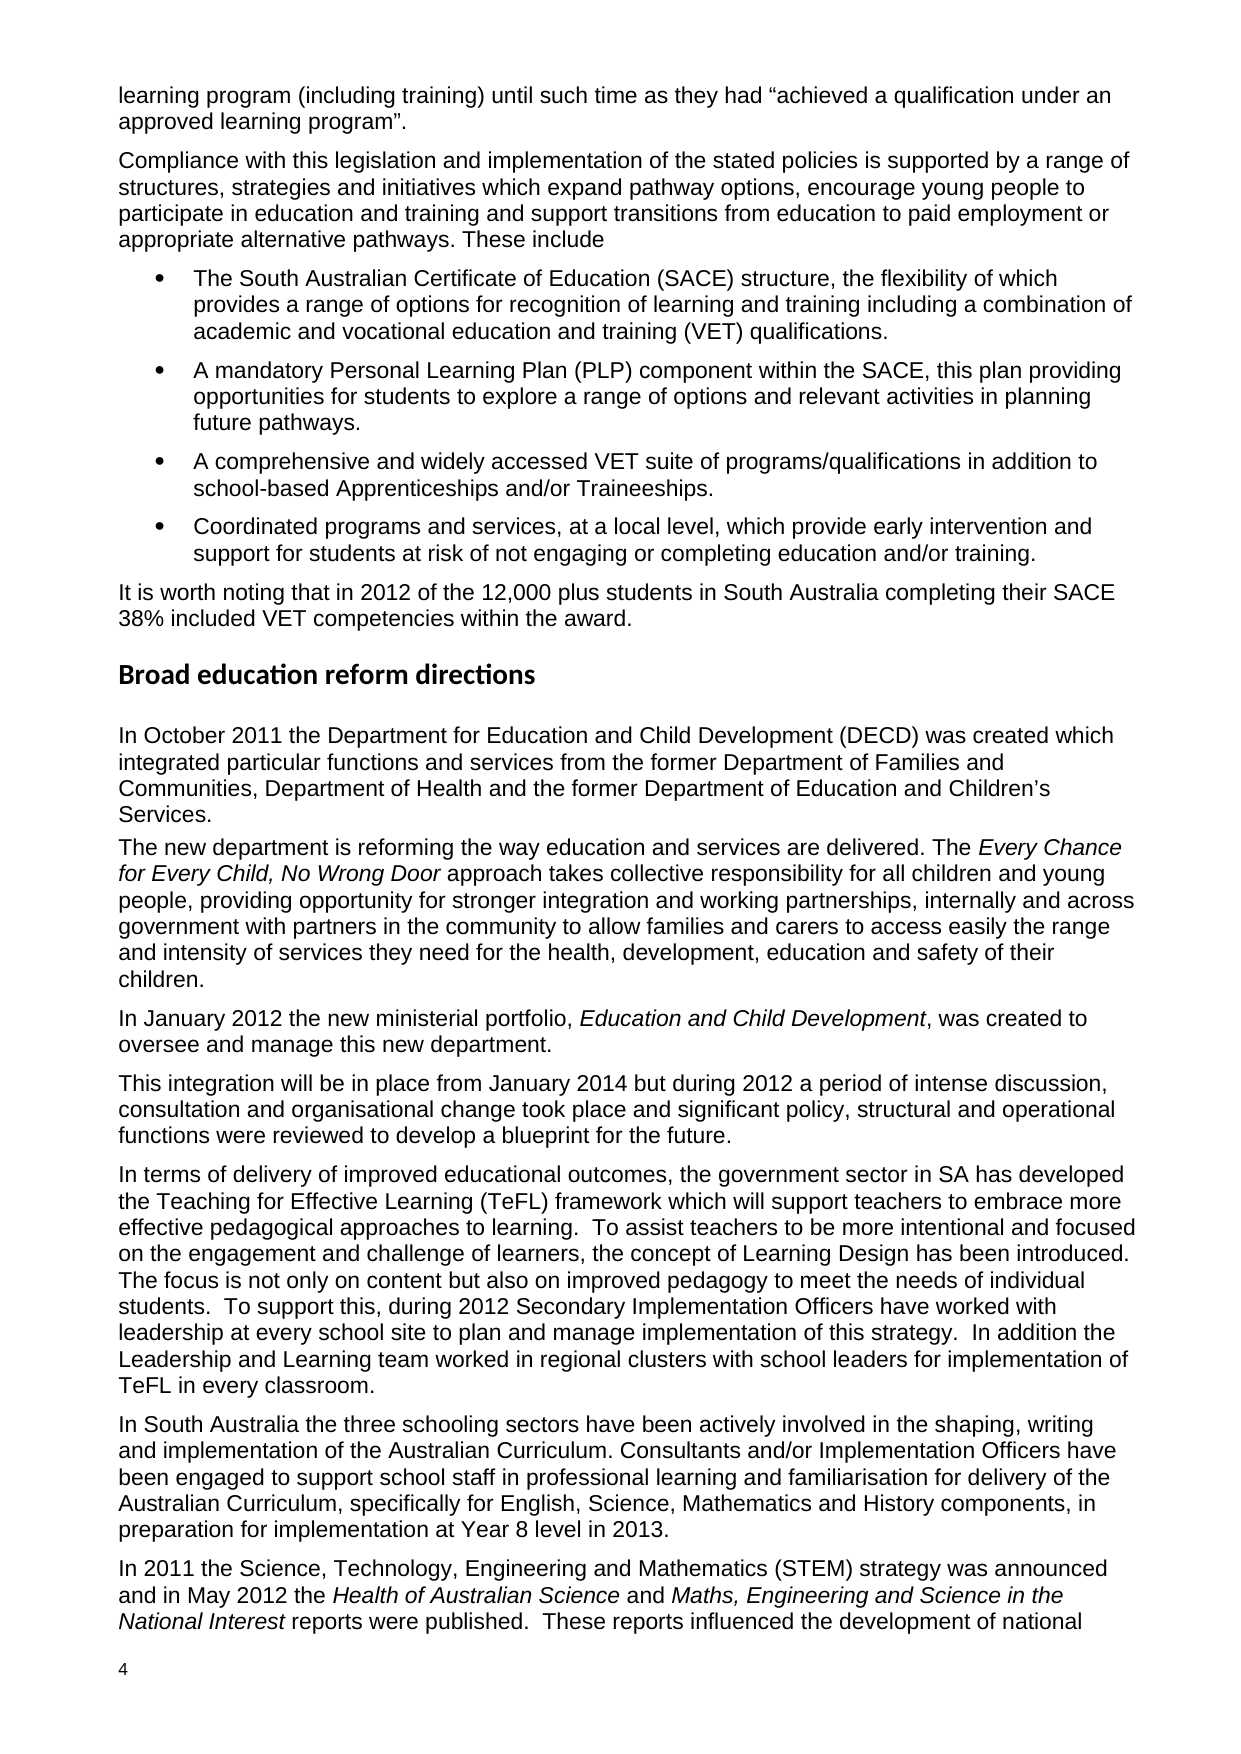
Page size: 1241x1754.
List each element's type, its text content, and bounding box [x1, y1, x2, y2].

text Compliance with this legislation and implementation of the stated policies is supported by a range of structures, strategies and initiatives which expand pathway options, encourage young people to participate in education and training and support transitions from education to paid employment or appropriate alternative pathways. These include [118, 147, 1137, 252]
subtitle Broad education reform directions [118, 656, 1137, 692]
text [118, 82, 1137, 134]
text It is worth noting that in 2012 of the 12,000 plus students in South Australia completing their SACE 38% included VET competencies within the award. [118, 578, 1137, 631]
text In South Australia the three schooling sectors have been actively involved in the shaping, writing and implementation of the Australian Curriculum. Consultants and/or Implementation Officers have been engaged to support school staff in professional learning and familiarisation for delivery of the Australian Curriculum, specifically for English, Science, Mathematics and History components, in preparation for implementation at Year 8 level in 2013. [118, 1411, 1137, 1543]
text In January 2012 the new ministerial portfolio, Education and Child Development, was created to oversee and manage this new department. [118, 1004, 1137, 1057]
text The new department is reforming the way education and services are delivered. The Every Chance for Every Child, No Wrong Door approach takes collective responsibility for all children and young people, providing opportunity for stronger integration and working partnerships, internally and across government with partners in the community to allow families and carers to access easily the range and intensity of services they need for the health, development, education and safety of their children. [118, 834, 1137, 992]
list A comprehensive and widely accessed VET suite of programs/qualifications in addition to school-based Apprenticeships and/or Traineeships. [156, 448, 1137, 501]
text In terms of delivery of improved educational outcomes, the government sector in SA has developed the Teaching for Effective Learning (TeFL) framework which will support teachers to embrace more effective pedagogical approaches to learning. To assist teachers to be more intentional and focused on the engagement and challenge of learners, the concept of Learning Design has been introduced. The focus is not only on content but also on improved pedagogy to meet the needs of individual students. To support this, during 2012 Secondary Implementation Officers have worked with leadership at every school site to plan and manage implementation of this strategy. In addition the Leadership and Learning team worked in regional clusters with school leaders for implementation of TeFL in every classroom. [118, 1161, 1137, 1398]
list Coordinated programs and services, at a local level, which provide early intervention and support for students at risk of not engaging or completing education and/or training. [156, 513, 1137, 566]
list The South Australian Certificate of Education (SACE) structure, the flexibility of which provides a range of options for recognition of learning and training including a combination of academic and vocational education and training (VET) qualifications. [156, 265, 1137, 344]
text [118, 1555, 1137, 1634]
text This integration will be in place from January 2014 but during 2012 a period of intense discussion, consultation and organisational change took place and significant policy, structural and operational functions were reviewed to develop a blueprint for the future. [118, 1070, 1137, 1149]
text In October 2011 the Department for Education and Child Development (DECD) was created which integrated particular functions and services from the former Department of Families and Communities, Department of Health and the former Department of Education and Children’s Services. [118, 722, 1137, 828]
list A mandatory Personal Learning Plan (PLP) component within the SACE, this plan providing opportunities for students to explore a range of options and relevant activities in planning future pathways. [156, 357, 1137, 436]
